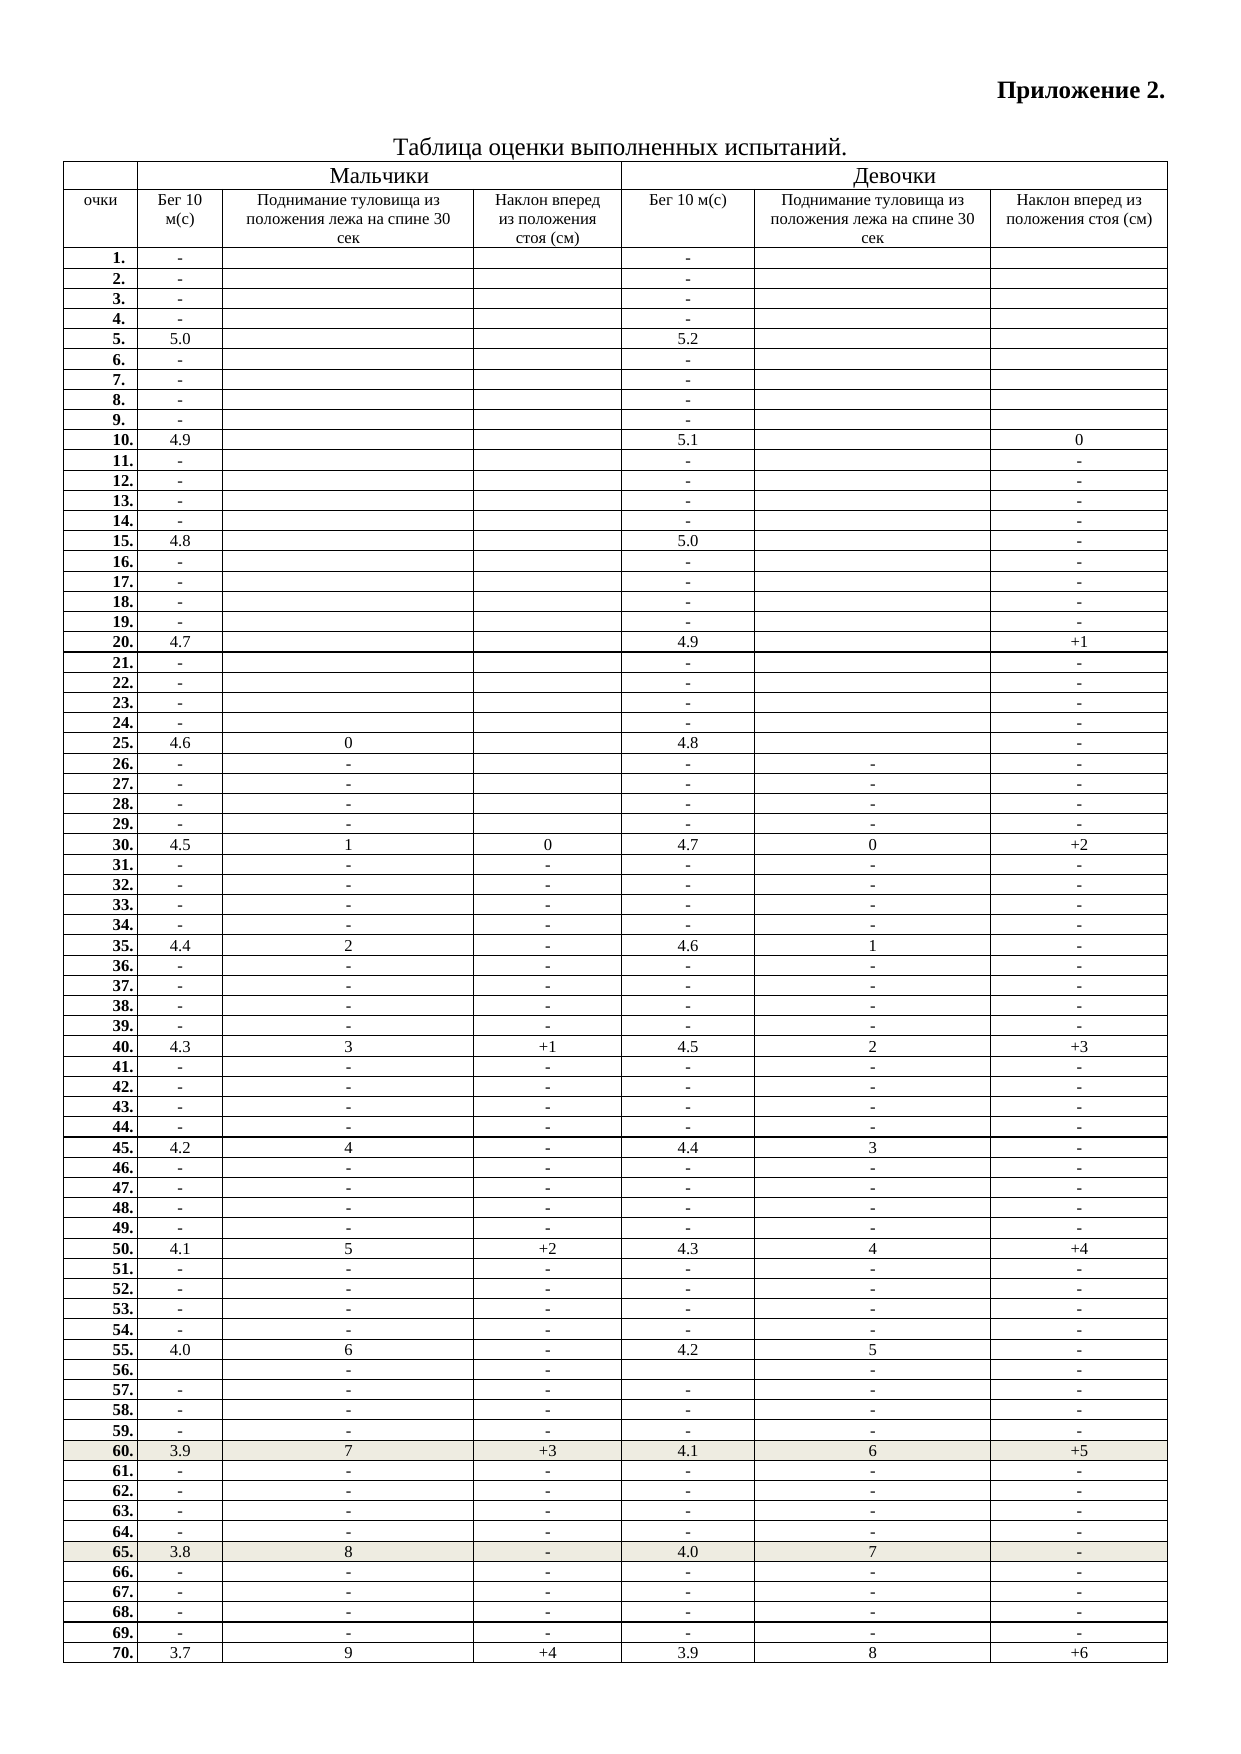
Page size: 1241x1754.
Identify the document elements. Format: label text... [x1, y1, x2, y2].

table_cell - [622, 1259, 754, 1278]
table_cell - [138, 1057, 222, 1076]
table_cell [474, 349, 621, 368]
table_cell - [622, 1299, 754, 1318]
table_cell - [991, 531, 1167, 550]
table_cell [474, 713, 621, 732]
table_cell - [991, 814, 1167, 833]
table_cell - [138, 349, 222, 368]
table_cell [755, 289, 990, 308]
table_cell - [991, 1198, 1167, 1217]
table_cell 3 [755, 1138, 990, 1157]
table_cell [64, 450, 137, 469]
table_cell - [223, 1400, 473, 1419]
table_cell [64, 1501, 137, 1520]
table_cell [223, 632, 473, 651]
table_cell - [622, 996, 754, 1015]
table_cell - [474, 1198, 621, 1217]
table_cell - [755, 1218, 990, 1237]
table_cell Наклон вперед из положения стоя (см) [991, 190, 1167, 247]
table_cell - [755, 1562, 990, 1581]
table_cell - [755, 1582, 990, 1601]
table_cell [64, 754, 137, 773]
table_cell - [622, 693, 754, 712]
table_cell [991, 410, 1167, 429]
table_cell - [991, 713, 1167, 732]
table_cell - [622, 269, 754, 288]
table_cell - [138, 1158, 222, 1177]
table_cell 2 [755, 1036, 990, 1056]
table_cell - [138, 1380, 222, 1399]
table_cell 5.0 [622, 531, 754, 550]
table_cell 4.0 [622, 1542, 754, 1561]
table_cell - [223, 915, 473, 934]
table_cell - [622, 1178, 754, 1197]
table_cell - [474, 1481, 621, 1500]
table_cell [64, 1461, 137, 1480]
table_cell - [223, 754, 473, 773]
table_cell - [755, 1097, 990, 1116]
table_cell [223, 693, 473, 712]
table_cell - [991, 996, 1167, 1015]
table_cell - [622, 1582, 754, 1601]
table_cell - [138, 653, 222, 672]
table_cell [64, 1319, 137, 1338]
table_cell - [991, 1218, 1167, 1237]
table_cell 3.9 [622, 1643, 754, 1662]
table_cell 3.9 [138, 1441, 222, 1460]
table_cell - [138, 794, 222, 813]
table_cell [64, 976, 137, 995]
table_cell - [474, 1259, 621, 1278]
table_cell 2 [223, 935, 473, 954]
table_cell - [622, 349, 754, 368]
table_cell [64, 430, 137, 449]
table_cell - [474, 1602, 621, 1621]
table_cell - [138, 1279, 222, 1298]
table_cell [755, 471, 990, 490]
table_cell [64, 673, 137, 692]
table_cell [474, 329, 621, 348]
table_cell [474, 370, 621, 389]
table_cell - [138, 1582, 222, 1601]
table_cell - [755, 754, 990, 773]
table_cell - [474, 996, 621, 1015]
table_cell [755, 551, 990, 571]
table_cell - [474, 1218, 621, 1237]
table_cell - [138, 915, 222, 934]
table_cell - [991, 1117, 1167, 1136]
table_cell - [138, 1521, 222, 1541]
table_cell - [138, 855, 222, 874]
table_cell - [622, 713, 754, 732]
table_cell - [138, 1319, 222, 1338]
table_cell 6 [223, 1340, 473, 1359]
table_cell [64, 956, 137, 975]
table_cell [64, 855, 137, 874]
table_cell [64, 1279, 137, 1298]
table_cell [64, 1218, 137, 1237]
table_cell 4.4 [622, 1138, 754, 1157]
table_cell [64, 1077, 137, 1096]
table_cell - [755, 895, 990, 914]
table_cell - [991, 1340, 1167, 1359]
table_cell - [991, 1562, 1167, 1581]
table_cell [755, 309, 990, 328]
table_cell [64, 511, 137, 530]
table_cell [223, 289, 473, 308]
table_cell [64, 693, 137, 712]
table_cell - [474, 1117, 621, 1136]
table_cell - [991, 1138, 1167, 1157]
table_cell +4 [991, 1239, 1167, 1258]
table_cell - [138, 390, 222, 409]
table_header [64, 162, 137, 189]
table_cell [64, 935, 137, 954]
table_cell [755, 511, 990, 530]
table_cell [223, 269, 473, 288]
table_cell [474, 794, 621, 813]
table_cell - [622, 1623, 754, 1642]
table_cell - [622, 1501, 754, 1520]
table_cell - [991, 1016, 1167, 1035]
table_cell - [223, 794, 473, 813]
table_header Мальчики [138, 162, 621, 189]
table_cell - [991, 794, 1167, 813]
table_cell 6 [755, 1441, 990, 1460]
table_cell [64, 572, 137, 591]
table_cell [223, 248, 473, 267]
table_header Девочки [622, 162, 1167, 189]
table_cell - [138, 572, 222, 591]
table_cell - [755, 1501, 990, 1520]
table_cell - [755, 1279, 990, 1298]
table_cell [64, 1481, 137, 1500]
table_cell - [991, 1501, 1167, 1520]
table_cell 4.8 [138, 531, 222, 550]
table_cell - [755, 1299, 990, 1318]
table_cell - [991, 551, 1167, 571]
text Таблица оценки выполненных испытаний. [75, 132, 1165, 161]
table_cell - [138, 1602, 222, 1621]
table_cell 1 [223, 834, 473, 853]
table_cell 4.4 [138, 935, 222, 954]
table_cell [755, 653, 990, 672]
table_cell - [474, 956, 621, 975]
table_cell - [755, 956, 990, 975]
table_cell - [991, 895, 1167, 914]
table_cell - [991, 754, 1167, 773]
table_cell [991, 329, 1167, 348]
table_cell - [138, 774, 222, 793]
table_cell [64, 612, 137, 631]
table_cell [223, 410, 473, 429]
table_cell - [474, 1360, 621, 1379]
table_cell [991, 309, 1167, 328]
table_cell - [991, 1178, 1167, 1197]
table_cell [64, 370, 137, 389]
table_cell [64, 1016, 137, 1035]
table_cell [64, 531, 137, 550]
table_cell - [474, 1057, 621, 1076]
table_cell - [223, 1158, 473, 1177]
table_cell [223, 471, 473, 490]
table_cell - [138, 713, 222, 732]
table_cell [64, 551, 137, 571]
table_cell 1 [755, 935, 990, 954]
table_cell [64, 269, 137, 288]
table_cell - [755, 814, 990, 833]
table_cell - [138, 370, 222, 389]
table_cell - [622, 1319, 754, 1338]
table_cell [223, 390, 473, 409]
table_cell - [138, 976, 222, 995]
table_cell - [474, 1138, 621, 1157]
table_cell [474, 673, 621, 692]
table_cell [474, 289, 621, 308]
table_cell Наклон вперед из положения стоя (см) [474, 190, 621, 247]
table_cell - [223, 1380, 473, 1399]
table_cell - [138, 996, 222, 1015]
table_cell - [991, 572, 1167, 591]
table_cell [64, 1299, 137, 1318]
table_cell - [223, 1582, 473, 1601]
table_cell - [622, 875, 754, 894]
table_cell - [138, 1259, 222, 1278]
table_cell - [223, 1016, 473, 1035]
table_cell 4.0 [138, 1340, 222, 1359]
table_cell [991, 289, 1167, 308]
table_cell - [474, 1158, 621, 1177]
table_cell [755, 531, 990, 550]
table_cell - [474, 875, 621, 894]
table_cell +4 [474, 1643, 621, 1662]
table_cell [755, 673, 990, 692]
table_cell - [991, 450, 1167, 469]
table_cell [64, 1380, 137, 1399]
table_cell - [622, 592, 754, 611]
table_cell [223, 713, 473, 732]
table_cell - [138, 1400, 222, 1419]
table_cell - [622, 754, 754, 773]
table_cell 4.5 [138, 834, 222, 853]
table_cell [474, 450, 621, 469]
table_cell - [622, 956, 754, 975]
table_cell - [223, 1360, 473, 1379]
table_cell [474, 471, 621, 490]
table_cell - [138, 1623, 222, 1642]
table_cell - [755, 1400, 990, 1419]
table_cell [474, 653, 621, 672]
table_cell - [991, 1319, 1167, 1338]
table_cell - [622, 814, 754, 833]
table_cell - [622, 450, 754, 469]
table_cell [755, 572, 990, 591]
table_cell - [755, 996, 990, 1015]
table_cell - [991, 673, 1167, 692]
table_cell [64, 329, 137, 348]
table_cell 4.8 [622, 733, 754, 752]
table_cell [755, 349, 990, 368]
table_cell +6 [991, 1643, 1167, 1662]
table_cell [474, 733, 621, 752]
table_cell Поднимание туловища из положения лежа на спине 30 сек [223, 190, 473, 247]
table_cell - [991, 733, 1167, 752]
table_cell [64, 1643, 137, 1662]
table_cell - [474, 895, 621, 914]
table_cell - [622, 1400, 754, 1419]
table_cell [755, 592, 990, 611]
table_cell [755, 491, 990, 510]
table_cell 4.3 [622, 1239, 754, 1258]
table_cell - [622, 673, 754, 692]
table_cell [64, 1542, 137, 1561]
table_cell 3 [223, 1036, 473, 1056]
table_cell [755, 693, 990, 712]
table_cell - [223, 1623, 473, 1642]
table_cell 4.6 [622, 935, 754, 954]
table_cell - [991, 471, 1167, 490]
table_cell - [474, 1279, 621, 1298]
table_cell - [474, 1016, 621, 1035]
table_cell - [622, 390, 754, 409]
table_cell [64, 1117, 137, 1136]
table_cell [474, 269, 621, 288]
table_cell 5 [223, 1239, 473, 1258]
table_cell - [474, 855, 621, 874]
table_cell - [755, 1158, 990, 1177]
table_cell - [223, 814, 473, 833]
table_cell - [991, 693, 1167, 712]
table_cell [64, 471, 137, 490]
table_cell - [622, 1279, 754, 1298]
table_cell [474, 814, 621, 833]
table_cell - [622, 612, 754, 631]
table_cell [64, 1521, 137, 1541]
table_cell - [622, 1481, 754, 1500]
table_cell - [474, 1501, 621, 1520]
table_cell - [138, 612, 222, 631]
table_cell - [755, 1602, 990, 1621]
table_cell - [223, 1198, 473, 1217]
table_cell +5 [991, 1441, 1167, 1460]
table_cell [223, 370, 473, 389]
table_cell - [138, 1218, 222, 1237]
table_cell - [755, 1178, 990, 1197]
table_cell 7 [223, 1441, 473, 1460]
table_cell [755, 329, 990, 348]
table_cell [64, 1178, 137, 1197]
table_cell - [223, 855, 473, 874]
table_cell [64, 1360, 137, 1379]
table_cell [64, 309, 137, 328]
table_cell [64, 592, 137, 611]
table_cell 4 [223, 1138, 473, 1157]
table_cell - [991, 875, 1167, 894]
table_cell - [991, 1602, 1167, 1621]
table_cell 4.2 [138, 1138, 222, 1157]
table_cell - [991, 1582, 1167, 1601]
table_cell [223, 430, 473, 449]
table_cell [474, 572, 621, 591]
table_cell [64, 733, 137, 752]
table_cell - [223, 1319, 473, 1338]
table_cell 4.7 [138, 632, 222, 651]
table_cell [223, 572, 473, 591]
table_cell - [755, 976, 990, 995]
table_cell - [755, 1077, 990, 1096]
table_cell - [622, 794, 754, 813]
table_cell - [991, 511, 1167, 530]
table_cell - [991, 1542, 1167, 1561]
table_cell - [223, 1501, 473, 1520]
table_cell - [622, 1420, 754, 1439]
table_cell - [622, 653, 754, 672]
table_cell - [474, 1420, 621, 1439]
table_cell +1 [474, 1036, 621, 1056]
table_cell - [223, 1602, 473, 1621]
table_cell +3 [991, 1036, 1167, 1056]
table_cell [755, 733, 990, 752]
table_cell 8 [223, 1542, 473, 1561]
table_cell [223, 491, 473, 510]
table_cell - [991, 1461, 1167, 1480]
table_cell [64, 895, 137, 914]
table_cell - [223, 1562, 473, 1581]
table_cell 5.2 [622, 329, 754, 348]
table_cell 5.0 [138, 329, 222, 348]
table_cell [474, 430, 621, 449]
table_cell - [223, 976, 473, 995]
table_cell [474, 248, 621, 267]
table_cell - [622, 471, 754, 490]
table_cell - [474, 1097, 621, 1116]
table_cell [64, 1420, 137, 1439]
table_cell - [991, 612, 1167, 631]
table_cell +3 [474, 1441, 621, 1460]
text Приложение 2. [75, 75, 1165, 104]
table_cell - [622, 551, 754, 571]
table_cell - [622, 1461, 754, 1480]
table_cell - [622, 1521, 754, 1541]
table_cell - [991, 1360, 1167, 1379]
table_cell [64, 1259, 137, 1278]
table_cell - [138, 471, 222, 490]
table_cell - [622, 1380, 754, 1399]
table_cell - [138, 269, 222, 288]
table_cell - [991, 1097, 1167, 1116]
table_cell 4.9 [138, 430, 222, 449]
table_cell - [622, 309, 754, 328]
table_cell - [991, 1400, 1167, 1419]
table_cell [755, 450, 990, 469]
table_cell 4.3 [138, 1036, 222, 1056]
table_cell - [991, 855, 1167, 874]
table_cell - [991, 915, 1167, 934]
table_cell [64, 1400, 137, 1419]
table_cell 4.1 [138, 1239, 222, 1258]
table_cell - [991, 1057, 1167, 1076]
table_cell - [223, 1481, 473, 1500]
table_cell - [474, 1521, 621, 1541]
table_cell [223, 450, 473, 469]
table_cell - [223, 1077, 473, 1096]
table_cell [223, 329, 473, 348]
table_cell [64, 713, 137, 732]
table_cell - [755, 915, 990, 934]
table_cell - [474, 915, 621, 934]
table_cell - [755, 1259, 990, 1278]
table_cell - [755, 1420, 990, 1439]
table_cell - [223, 1461, 473, 1480]
table_cell - [622, 1602, 754, 1621]
table_cell - [755, 1481, 990, 1500]
table_cell - [138, 1016, 222, 1035]
table_cell [755, 370, 990, 389]
table_cell [474, 390, 621, 409]
table_cell - [138, 1077, 222, 1096]
table_cell - [755, 794, 990, 813]
table_cell - [991, 956, 1167, 975]
table_cell [223, 531, 473, 550]
table_cell [64, 1198, 137, 1217]
table_cell [64, 814, 137, 833]
table_cell +2 [474, 1239, 621, 1258]
table_cell [755, 612, 990, 631]
table_cell - [991, 1077, 1167, 1096]
table_cell - [755, 875, 990, 894]
table_cell [474, 491, 621, 510]
table_cell [64, 1582, 137, 1601]
table_cell - [223, 1259, 473, 1278]
table_cell - [138, 1562, 222, 1581]
table_cell [64, 794, 137, 813]
table_cell [223, 653, 473, 672]
table_cell - [991, 1279, 1167, 1298]
table_cell - [991, 1380, 1167, 1399]
table_cell [64, 1602, 137, 1621]
table_cell 5 [755, 1340, 990, 1359]
table_cell - [755, 1057, 990, 1076]
table_cell [991, 269, 1167, 288]
table_cell - [991, 774, 1167, 793]
table_cell - [223, 875, 473, 894]
table_cell - [138, 248, 222, 267]
table_cell - [622, 1198, 754, 1217]
table_cell - [223, 1097, 473, 1116]
table_cell - [138, 895, 222, 914]
table_cell - [474, 1380, 621, 1399]
table_cell +1 [991, 632, 1167, 651]
table_cell [64, 1057, 137, 1076]
table_cell - [474, 1178, 621, 1197]
table_cell - [223, 1521, 473, 1541]
table_cell - [223, 1057, 473, 1076]
table_cell - [622, 248, 754, 267]
table_cell 4 [755, 1239, 990, 1258]
table_cell - [138, 693, 222, 712]
table_cell - [474, 1400, 621, 1419]
table_cell - [138, 673, 222, 692]
table_cell [474, 309, 621, 328]
table_cell - [138, 289, 222, 308]
table_cell - [755, 1461, 990, 1480]
table_cell - [991, 935, 1167, 954]
table_cell - [622, 895, 754, 914]
table_cell 0 [223, 733, 473, 752]
table_cell - [138, 1420, 222, 1439]
table_cell [991, 370, 1167, 389]
table_cell - [474, 1461, 621, 1480]
table_cell [138, 1360, 222, 1379]
table_cell - [991, 1420, 1167, 1439]
table_cell - [755, 1623, 990, 1642]
table_cell [991, 390, 1167, 409]
table_cell [474, 592, 621, 611]
table_cell [474, 511, 621, 530]
table_cell [223, 511, 473, 530]
table_cell [474, 774, 621, 793]
table_cell - [223, 1117, 473, 1136]
table_cell [64, 834, 137, 853]
table_cell - [223, 1178, 473, 1197]
table_cell [474, 754, 621, 773]
table_cell - [622, 1057, 754, 1076]
table_cell [991, 349, 1167, 368]
table_cell [64, 875, 137, 894]
table_cell - [622, 289, 754, 308]
table_cell - [223, 895, 473, 914]
table_cell [64, 996, 137, 1015]
table_cell 9 [223, 1643, 473, 1662]
table_cell - [755, 855, 990, 874]
table_cell - [991, 1623, 1167, 1642]
table_cell [64, 248, 137, 267]
table_cell - [223, 1218, 473, 1237]
table_cell [64, 653, 137, 672]
table_cell - [474, 1319, 621, 1338]
table_cell [223, 612, 473, 631]
table_cell - [622, 915, 754, 934]
table_cell [223, 673, 473, 692]
table_cell 4.5 [622, 1036, 754, 1056]
table_cell 0 [474, 834, 621, 853]
table_cell - [622, 491, 754, 510]
table_cell - [138, 956, 222, 975]
table_cell - [223, 774, 473, 793]
table_cell - [755, 1117, 990, 1136]
table_cell - [138, 410, 222, 429]
table_cell - [622, 511, 754, 530]
table_cell - [138, 1299, 222, 1318]
table_cell [474, 551, 621, 571]
table_cell - [991, 1259, 1167, 1278]
table_cell - [755, 1380, 990, 1399]
table_cell [223, 349, 473, 368]
table_cell - [755, 1016, 990, 1035]
table_cell - [622, 1077, 754, 1096]
table_cell - [991, 491, 1167, 510]
table_cell - [622, 572, 754, 591]
table_cell - [223, 1420, 473, 1439]
table_cell Бег 10 м(с) [622, 190, 754, 247]
table_cell Поднимание туловища из положения лежа на спине 30 сек [755, 190, 990, 247]
table_cell - [474, 1340, 621, 1359]
table_cell [64, 1340, 137, 1359]
table_cell - [622, 855, 754, 874]
table_cell - [223, 1299, 473, 1318]
table_cell 3.7 [138, 1643, 222, 1662]
table_cell - [755, 1360, 990, 1379]
table_cell [64, 491, 137, 510]
table_cell 3.8 [138, 1542, 222, 1561]
table_cell - [991, 1521, 1167, 1541]
table_cell - [622, 1016, 754, 1035]
table_cell [474, 632, 621, 651]
table_cell 0 [755, 834, 990, 853]
table_cell [64, 410, 137, 429]
table_cell - [622, 370, 754, 389]
table_cell - [138, 309, 222, 328]
table_cell - [474, 976, 621, 995]
table_cell [64, 632, 137, 651]
table_cell - [223, 956, 473, 975]
table_cell [755, 390, 990, 409]
table_cell - [991, 592, 1167, 611]
table_cell [64, 1036, 137, 1056]
table_cell - [138, 754, 222, 773]
table_cell - [138, 511, 222, 530]
table_cell - [138, 592, 222, 611]
table_cell [64, 1562, 137, 1581]
table_cell 4.2 [622, 1340, 754, 1359]
table_cell - [622, 1117, 754, 1136]
table_cell - [138, 1198, 222, 1217]
table_cell - [755, 1521, 990, 1541]
table_cell [64, 289, 137, 308]
table_cell [474, 531, 621, 550]
table_cell [223, 309, 473, 328]
table_cell [64, 349, 137, 368]
table_cell - [138, 1461, 222, 1480]
table_cell [64, 1158, 137, 1177]
table_cell [474, 612, 621, 631]
table_cell - [474, 1582, 621, 1601]
table_cell - [138, 1117, 222, 1136]
table_cell +2 [991, 834, 1167, 853]
table_cell - [138, 875, 222, 894]
table_cell [64, 1239, 137, 1258]
table_cell - [474, 1299, 621, 1318]
table_cell - [622, 1218, 754, 1237]
table_cell - [138, 814, 222, 833]
table_cell 4.1 [622, 1441, 754, 1460]
table_cell - [138, 1481, 222, 1500]
table_cell - [474, 1562, 621, 1581]
table_cell [64, 1097, 137, 1116]
table_cell [755, 632, 990, 651]
table_cell [991, 248, 1167, 267]
table_cell [474, 410, 621, 429]
table_cell [64, 390, 137, 409]
table_cell - [991, 1158, 1167, 1177]
table_cell - [474, 1623, 621, 1642]
table_cell - [138, 1097, 222, 1116]
table_cell - [755, 1198, 990, 1217]
table_cell - [138, 551, 222, 571]
table_cell - [138, 1501, 222, 1520]
table_cell [755, 269, 990, 288]
table_cell - [622, 774, 754, 793]
table_cell 7 [755, 1542, 990, 1561]
table_cell - [223, 996, 473, 1015]
table_cell - [474, 1077, 621, 1096]
table_cell [64, 774, 137, 793]
table_cell [223, 592, 473, 611]
table_cell Бег 10 м(с) [138, 190, 222, 247]
table_cell - [138, 450, 222, 469]
table_cell - [223, 1279, 473, 1298]
table_cell - [622, 410, 754, 429]
table_cell [64, 1441, 137, 1460]
table_cell [64, 915, 137, 934]
table_cell - [991, 976, 1167, 995]
table_cell - [622, 1158, 754, 1177]
table_cell очки [64, 190, 137, 247]
table_cell - [755, 1319, 990, 1338]
table_cell [755, 713, 990, 732]
table_cell 4.6 [138, 733, 222, 752]
table_cell [755, 410, 990, 429]
table_cell - [991, 1299, 1167, 1318]
table_cell - [138, 491, 222, 510]
table_cell [474, 693, 621, 712]
table_cell - [755, 774, 990, 793]
table_cell - [622, 976, 754, 995]
table_cell 4.9 [622, 632, 754, 651]
table_cell - [138, 1178, 222, 1197]
table_cell - [991, 653, 1167, 672]
table_cell [64, 1623, 137, 1642]
table_cell 0 [991, 430, 1167, 449]
table_cell [223, 551, 473, 571]
table_cell - [622, 1562, 754, 1581]
table_cell [755, 248, 990, 267]
table_cell [64, 1138, 137, 1157]
table_cell - [474, 935, 621, 954]
table_cell 4.7 [622, 834, 754, 853]
table_cell - [991, 1481, 1167, 1500]
table_cell 5.1 [622, 430, 754, 449]
table_cell - [474, 1542, 621, 1561]
table_cell 8 [755, 1643, 990, 1662]
table_cell [622, 1360, 754, 1379]
table_cell [755, 430, 990, 449]
table_cell - [622, 1097, 754, 1116]
